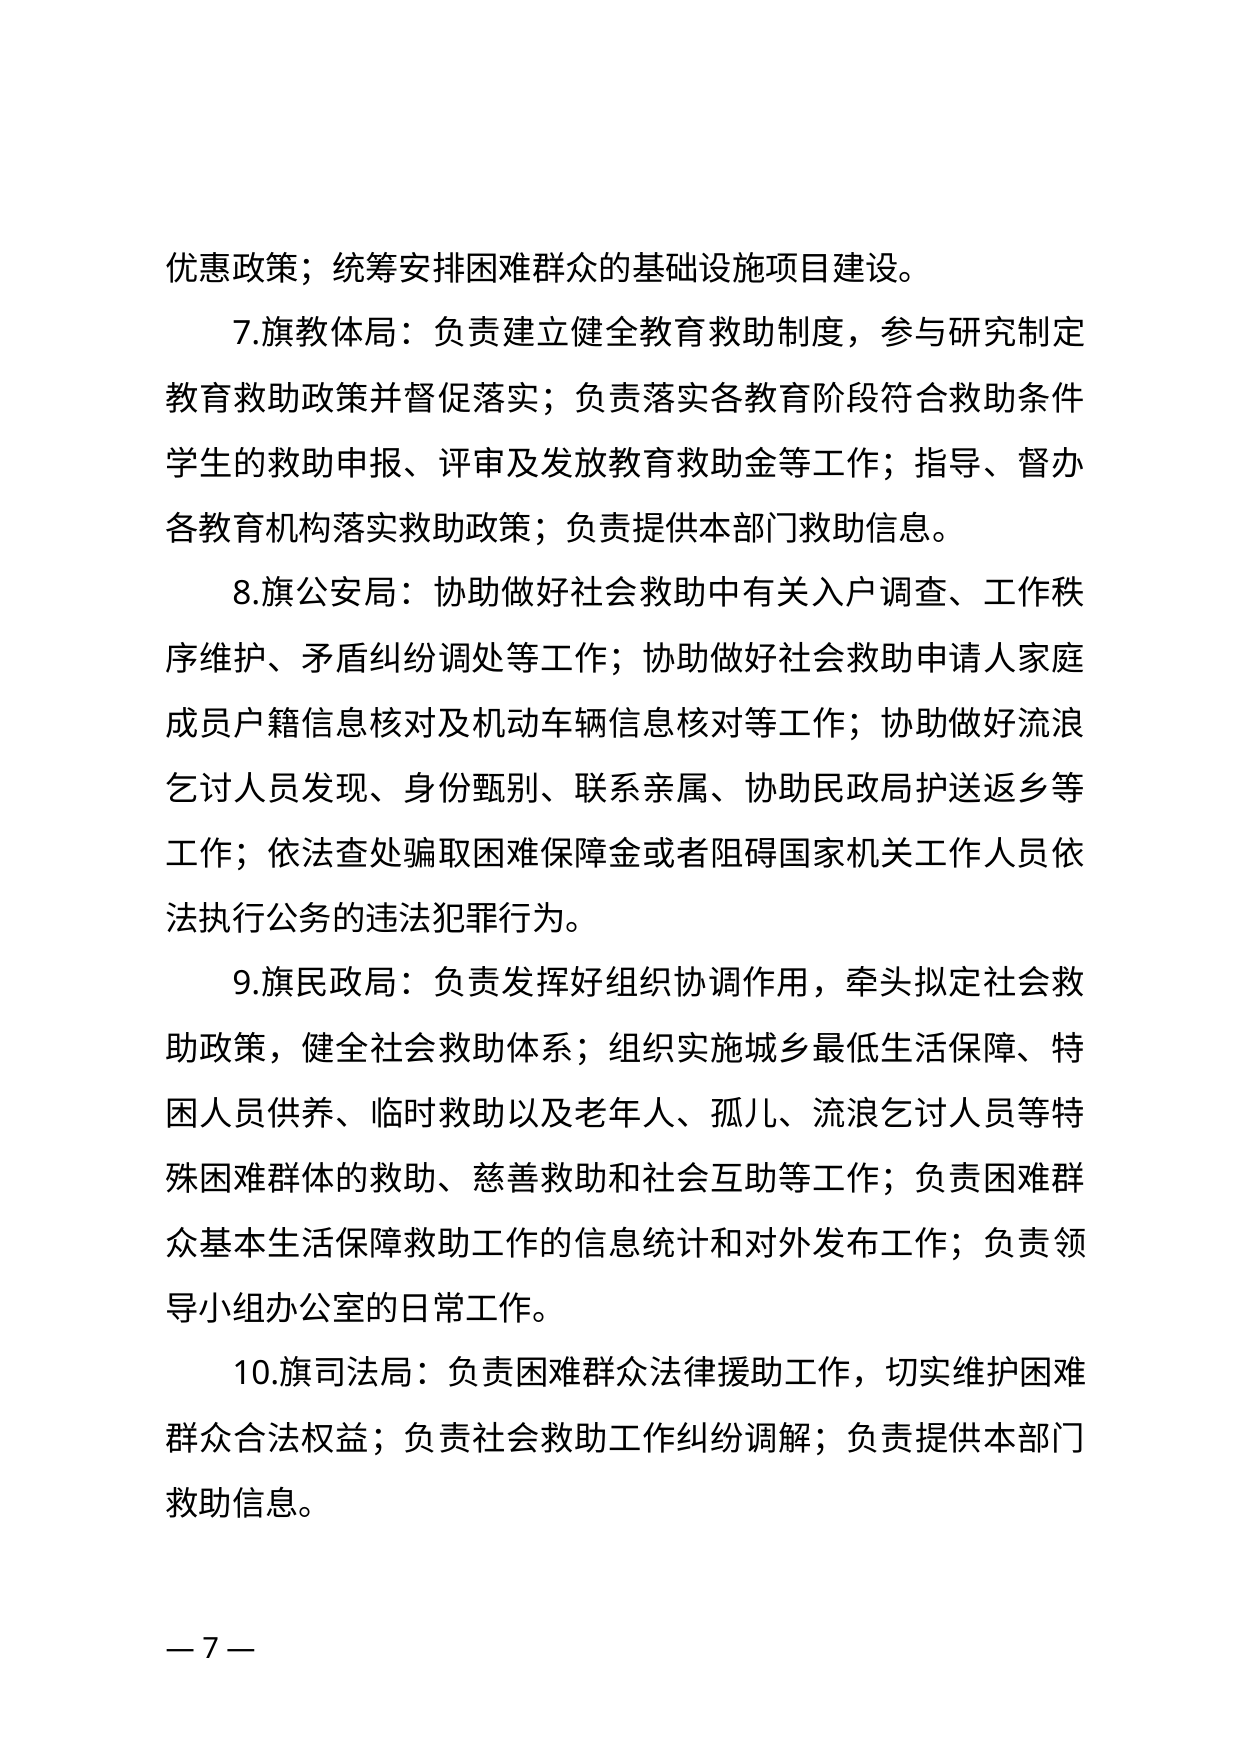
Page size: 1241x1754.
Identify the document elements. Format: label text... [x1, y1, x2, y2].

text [165, 233, 1087, 298]
text 9.旗民政局：负责发挥好组织协调作用，牵头拟定社会救助政策，健全社会救助体系；组织实施城乡最低生活保障、特困人员供养、临时救助以及老年人、孤儿、流浪乞讨人员等特殊困难群体的救助、慈善救助和社会互助等工作；负责困难群众基本生活保障救助工作的信息统计和对外发布工作；负责领导小组办公室的日常工作。 [165, 948, 1087, 1338]
text 10.旗司法局：负责困难群众法律援助工作，切实维护困难群众合法权益；负责社会救助工作纠纷调解；负责提供本部门救助信息。 [165, 1338, 1087, 1533]
text 7.旗教体局：负责建立健全教育救助制度，参与研究制定教育救助政策并督促落实；负责落实各教育阶段符合救助条件学生的救助申报、评审及发放教育救助金等工作；指导、督办各教育机构落实救助政策；负责提供本部门救助信息。 [165, 298, 1087, 558]
text 8.旗公安局：协助做好社会救助中有关入户调查、工作秩序维护、矛盾纠纷调处等工作；协助做好社会救助申请人家庭成员户籍信息核对及机动车辆信息核对等工作；协助做好流浪乞讨人员发现、身份甄别、联系亲属、协助民政局护送返乡等工作；依法查处骗取困难保障金或者阻碍国家机关工作人员依法执行公务的违法犯罪行为。 [165, 558, 1087, 948]
